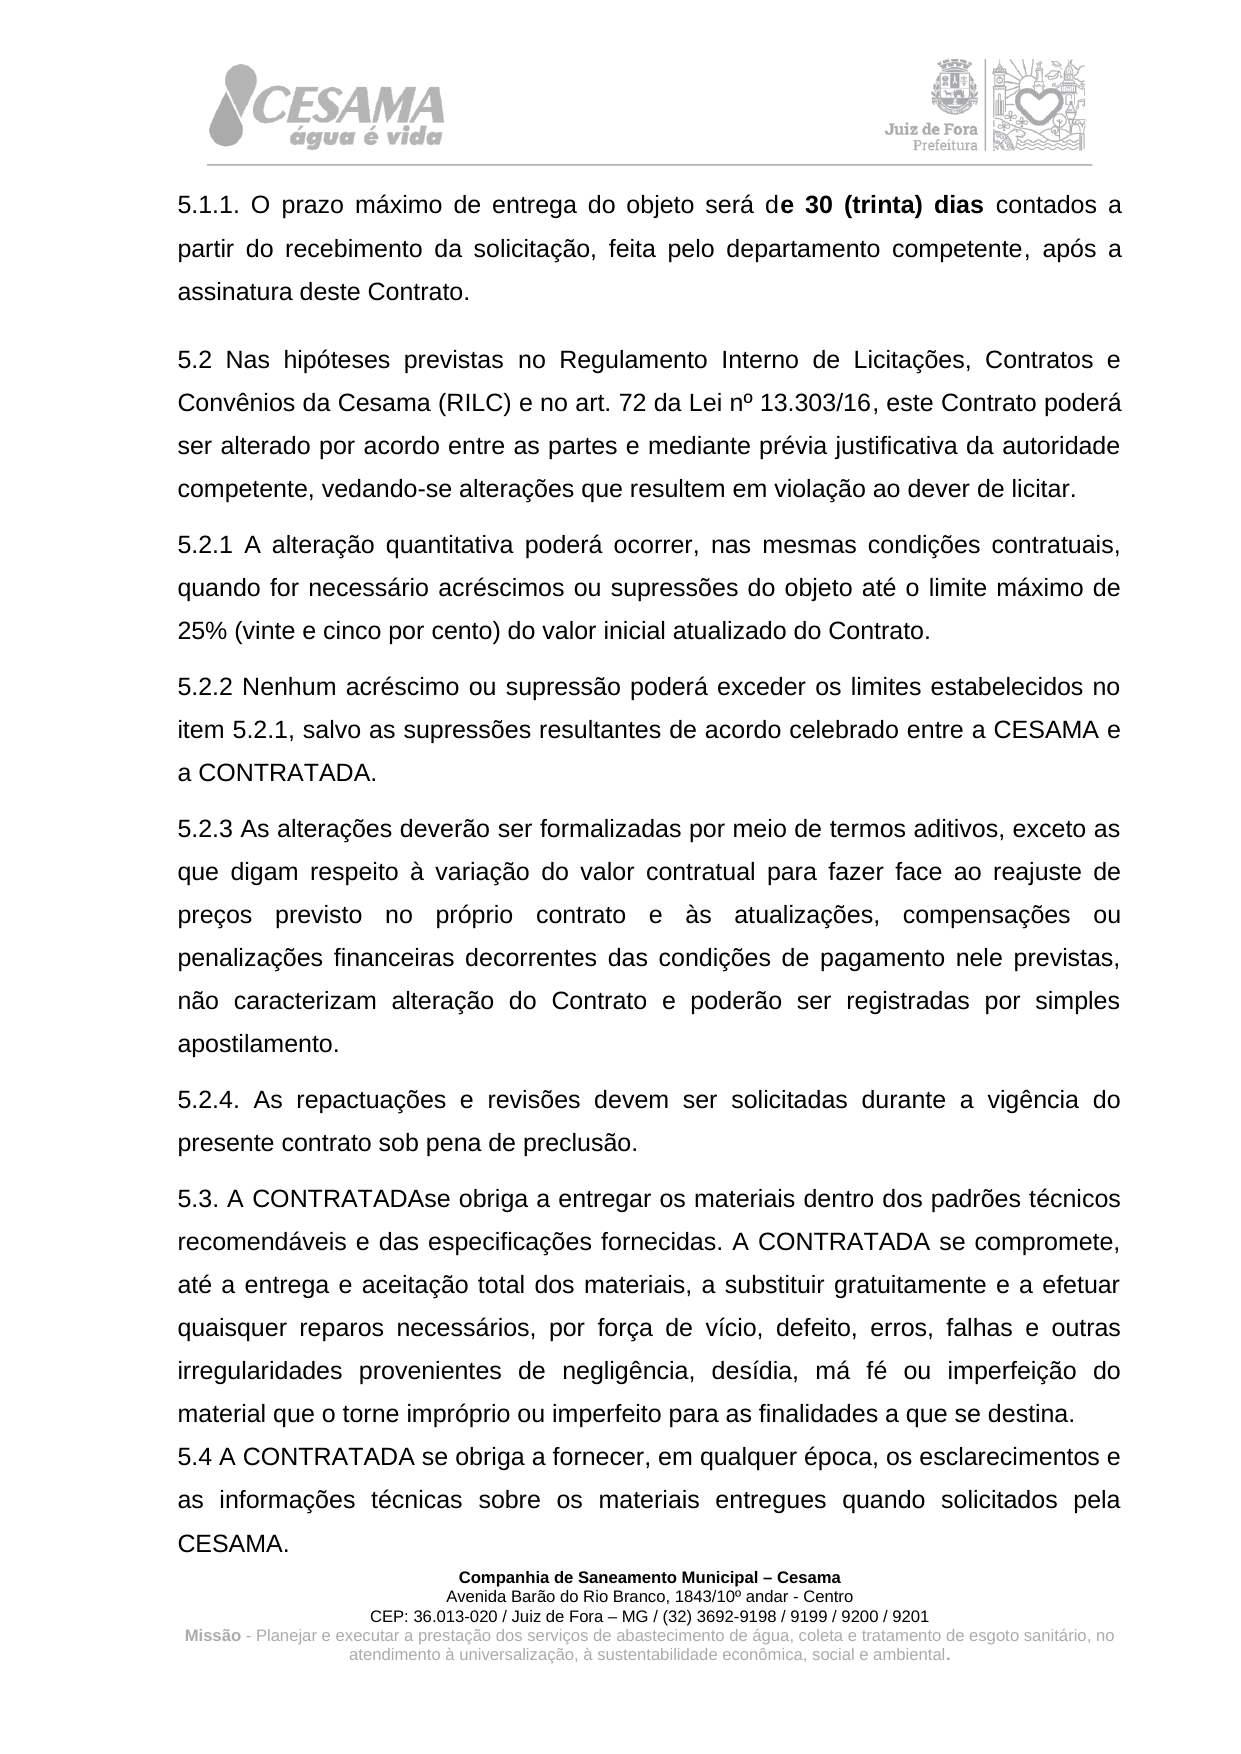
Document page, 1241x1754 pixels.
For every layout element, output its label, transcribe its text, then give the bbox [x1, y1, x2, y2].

text 5.4 A CONTRATADA se obriga a fornecer, em qualquer época, os esclarecimentos e as informações técnicas sobre os materiais entregues quando solicitados pela CESAMA. [177, 1442, 1122, 1557]
text 5.2.2 Nenhum acréscimo ou supressão poderá exceder os limites estabelecidos no item 5.2.1, salvo as supressões resultantes de acordo celebrado entre a CESAMA e a CONTRATADA. [177, 672, 1122, 787]
text 5.2.3 As alterações deverão ser formalizadas por meio de termos aditivos, exceto as que digam respeito à variação do valor contratual para fazer face ao reajuste de preços previsto no próprio contrato e às atualizações, compensações ou penalizações financeiras decorrentes das condições de pagamento nele previstas, não caracterizam alteração do Contrato e poderão ser registradas por simples apostilamento. [177, 813, 1122, 1058]
text 5.3. A CONTRATADAse obriga a entregar os materiais dentro dos padrões técnicos recomendáveis e das especificações fornecidas. A CONTRATADA se compromete, até a entrega e aceitação total dos materiais, a substituir gratuitamente e a efetuar quaisquer reparos necessários, por força de vício, defeito, erros, falhas e outras irregularidades provenientes de negligência, desídia, má fé ou imperfeição do material que o torne impróprio ou imperfeito para as finalidades a que se destina. [177, 1183, 1122, 1428]
text 5.1.1. O prazo máximo de entrega do objeto será de 30 (trinta) dias contados a partir do recebimento da solicitação, feita pelo departamento competente, após a assinatura deste Contrato. [177, 190, 1122, 305]
picture [207, 59, 1093, 166]
text 5.2.4. As repactuações e revisões devem ser solicitadas durante a vigência do presente contrato sob pena de preclusão. [177, 1085, 1122, 1157]
text 5.2 Nas hipóteses previstas no Regulamento Interno de Licitações, Contratos e Convênios da Cesama (RILC) e no art. 72 da Lei nº 13.303/16, este Contrato poderá ser alterado por acordo entre as partes e mediante prévia justificativa da autoridade competente, vedando-se alterações que resultem em violação ao dever de licitar. [177, 345, 1122, 503]
text 5.2.1 A alteração quantitativa poderá ocorrer, nas mesmas condições contratuais, quando for necessário acréscimos ou supressões do objeto até o limite máximo de 25% (vinte e cinco por cento) do valor inicial atualizado do Contrato. [177, 530, 1122, 645]
